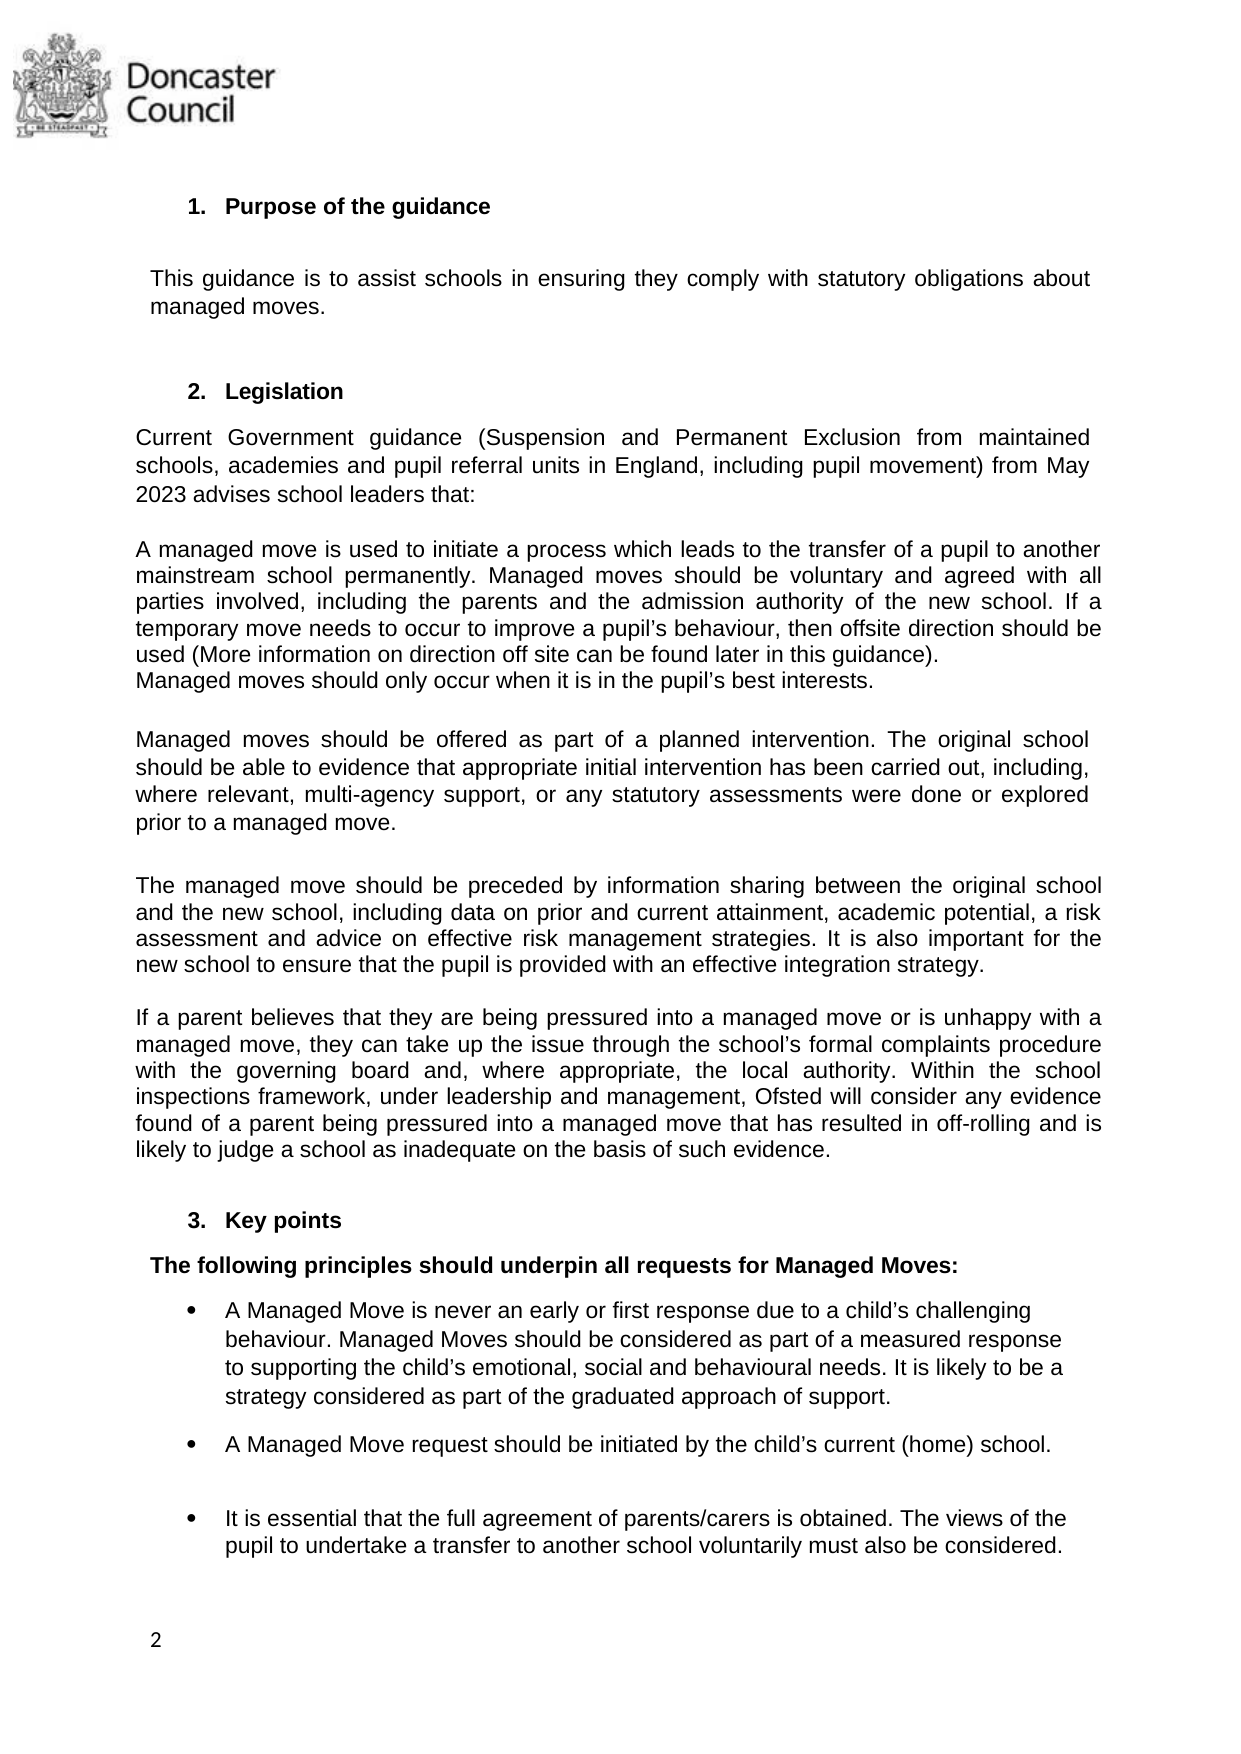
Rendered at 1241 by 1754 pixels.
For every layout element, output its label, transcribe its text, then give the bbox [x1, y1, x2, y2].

text If a parent believes that they are being pressured into a managed move or is unhappy with a managed move, they can take up the issue through the school’s formal complaints procedure with the governing board and, where appropriate, the local authority. Within the school inspections framework, under leadership and management, Ofsted will consider any evidence found of a parent being pressured into a managed move that has resulted in off-rolling and is likely to judge a school as inadequate on the basis of such evidence. [135, 1004, 1103, 1162]
text Managed moves should only occur when it is in the pupil’s best interests. [135, 667, 1103, 694]
picture [13, 21, 282, 150]
text This guidance is to assist schools in ensuring they comply with statutory obligations about managed moves. [150, 265, 1091, 319]
subtitle Key points [187, 1207, 1103, 1233]
subtitle Purpose of the guidance [187, 193, 1103, 219]
list A Managed Move request should be initiated by the child’s current (home) school. [187, 1431, 1103, 1457]
text Managed moves should be offered as part of a planned intervention. The original school should be able to evidence that appropriate initial intervention has been carried out, including, where relevant, multi-agency support, or any statutory assessments were done or explored prior to a managed move. [135, 726, 1090, 836]
text Current Government guidance (Suspension and Permanent Exclusion from maintained schools, academies and pupil referral units in England, including pupil movement) from May 2023 advises school leaders that: [135, 424, 1091, 507]
text A managed move is used to initiate a process which leads to the transfer of a pupil to another mainstream school permanently. Managed moves should be voluntary and agreed with all parties involved, including the parents and the admission authority of the new school. If a temporary move needs to occur to improve a pupil’s behaviour, then offsite direction should be used (More information on direction off site can be found later in this guidance). [135, 536, 1103, 667]
list A Managed Move is never an early or first response due to a child’s challenging behaviour. Managed Moves should be considered as part of a measured response to supporting the child’s emotional, social and behavioural needs. It is likely to be a strategy considered as part of the graduated approach of support. [187, 1297, 1081, 1409]
text The following principles should underpin all requests for Managed Moves: [150, 1252, 1103, 1278]
subtitle Legislation [187, 378, 1103, 405]
text The managed move should be preceded by information sharing between the original school and the new school, including data on prior and current attainment, academic potential, a risk assessment and advice on effective risk management strategies. It is also important for the new school to ensure that the pupil is provided with an effective integration strategy. [135, 872, 1103, 978]
list It is essential that the full agreement of parents/carers is obtained. The views of the pupil to undertake a transfer to another school voluntarily must also be considered. [187, 1504, 1090, 1559]
